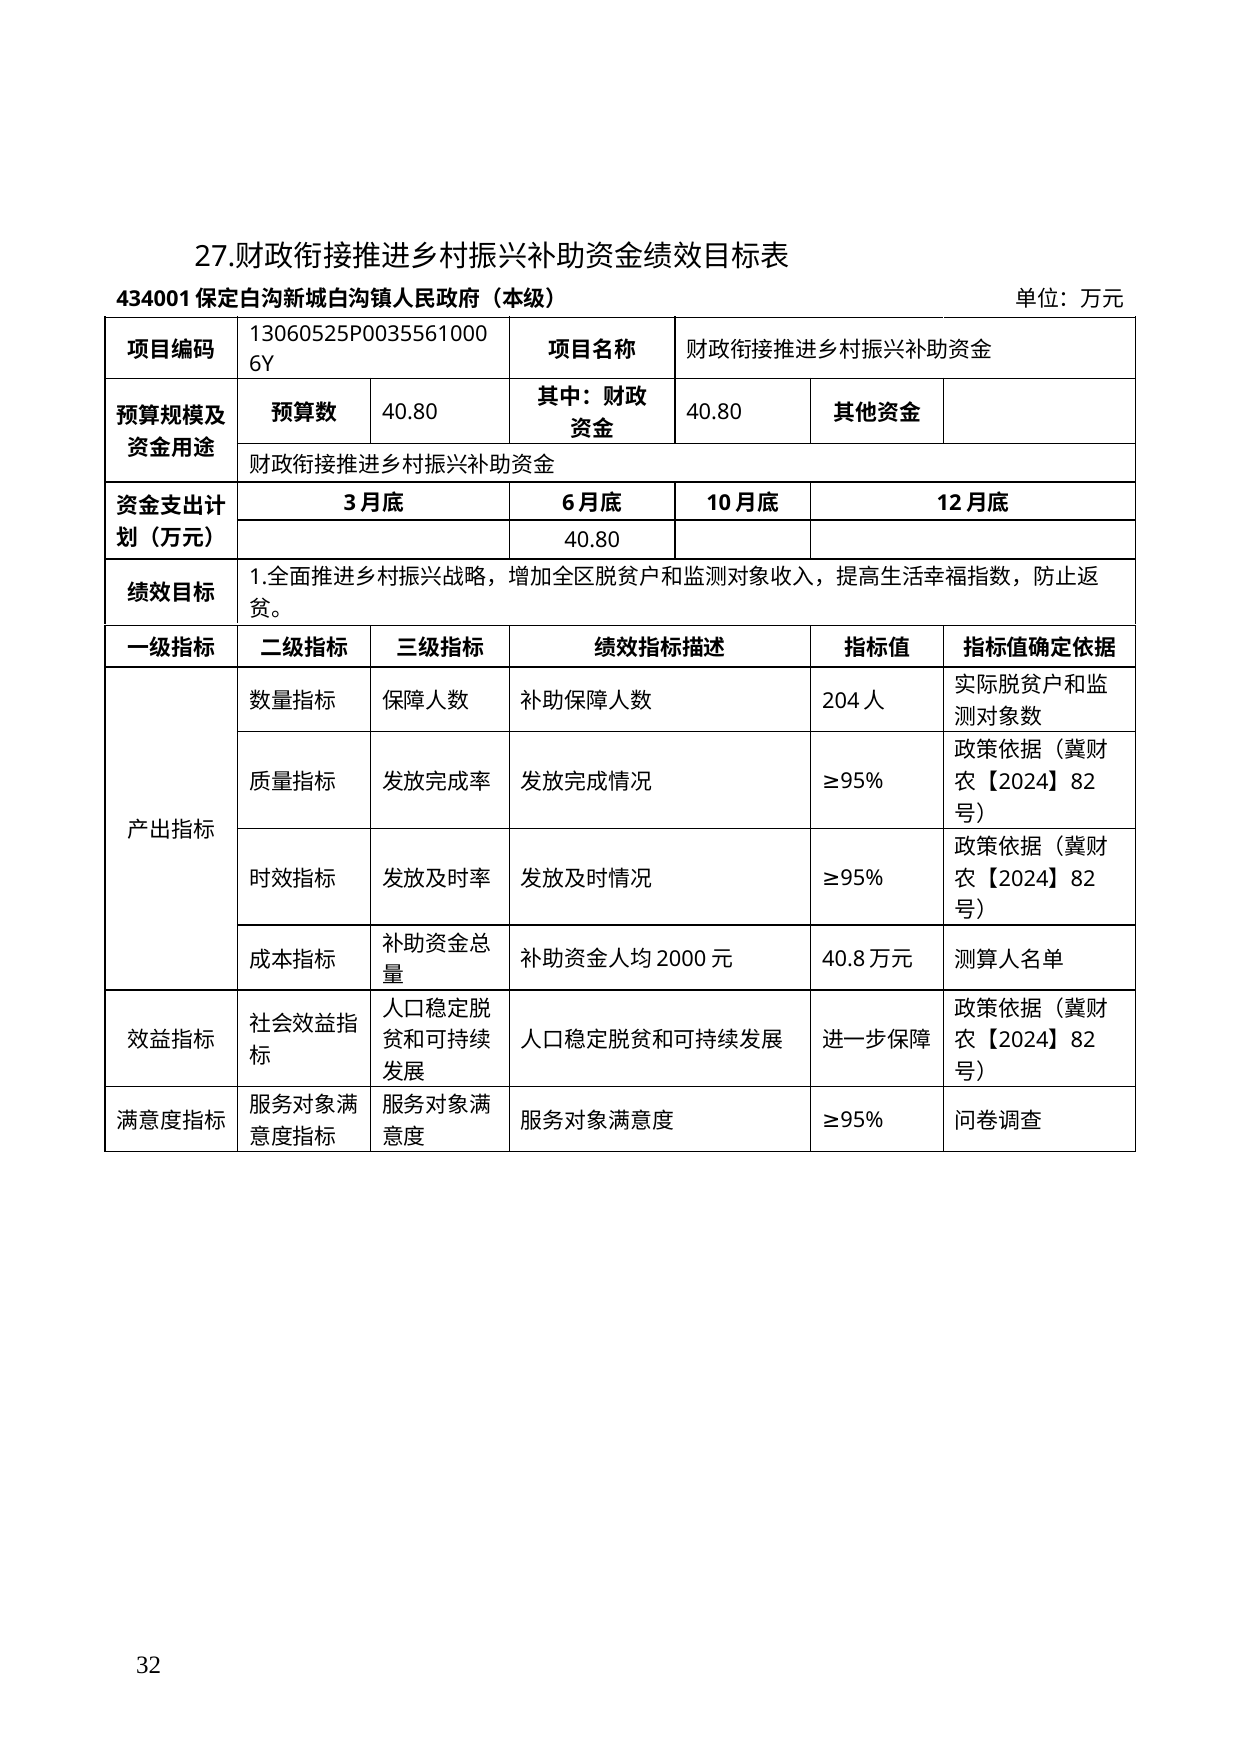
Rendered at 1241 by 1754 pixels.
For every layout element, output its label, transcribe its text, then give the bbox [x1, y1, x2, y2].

table_cell 产出指标 [106, 668, 237, 989]
table_cell 204人 [811, 668, 943, 731]
table_cell 财政衔接推进乡村振兴补助资金 [238, 444, 1135, 481]
table_cell 保障人数 [371, 668, 509, 731]
table_cell 财政衔接推进乡村振兴补助资金 [676, 318, 1135, 378]
table_cell 人口稳定脱贫和可持续发展 [510, 991, 810, 1086]
table_header 绩效指标描述 [510, 626, 810, 666]
table_cell 13060525P00355610006Y [238, 318, 509, 378]
table_cell 时效指标 [238, 829, 370, 924]
table_cell 其中：财政 资金 [510, 379, 674, 442]
table_cell ≥95% [811, 1087, 943, 1151]
table_cell 政策依据（冀财农【2024】82号） [944, 991, 1135, 1086]
table_cell ≥95% [811, 732, 943, 827]
table_cell 测算人名单 [944, 926, 1135, 989]
table_cell 实际脱贫户和监测对象数 [944, 668, 1135, 731]
table_cell 发放及时情况 [510, 829, 810, 924]
table_cell [811, 521, 1135, 558]
table_cell 服务对象满意度 [371, 1087, 509, 1151]
table_cell 质量指标 [238, 732, 370, 827]
table_cell 12月底 [811, 483, 1135, 519]
table_cell 发放及时率 [371, 829, 509, 924]
table_cell 40.80 [676, 379, 810, 442]
table_cell 政策依据（冀财农【2024】82号） [944, 829, 1135, 924]
table_cell 发放完成率 [371, 732, 509, 827]
table_cell 服务对象满意度 [510, 1087, 810, 1151]
table_cell ≥95% [811, 829, 943, 924]
table_cell 40.8万元 [811, 926, 943, 989]
table_header 434001保定白沟新城白沟镇人民政府（本级） [106, 277, 943, 316]
table_cell 社会效益指标 [238, 991, 370, 1086]
table_header 指标值确定依据 [944, 626, 1135, 666]
table_cell 3月底 [238, 483, 509, 519]
table_cell [944, 379, 1135, 442]
table_cell 成本指标 [238, 926, 370, 989]
table_cell 补助保障人数 [510, 668, 810, 731]
table_cell 补助资金总量 [371, 926, 509, 989]
table_cell [676, 521, 810, 558]
table_cell 6月底 [510, 483, 674, 519]
table_cell 10月底 [676, 483, 810, 519]
table_cell 绩效目标 [106, 560, 237, 623]
table_cell 资金支出计划（万元） [106, 483, 237, 558]
table_cell 40.80 [371, 379, 509, 442]
table_header 三级指标 [371, 626, 509, 666]
table_cell 预算规模及资金用途 [106, 379, 237, 481]
table_cell 项目编码 [106, 318, 237, 378]
table_cell 1.全面推进乡村振兴战略，增加全区脱贫户和监测对象收入，提高生活幸福指数，防止返贫。 [238, 560, 1135, 623]
table_header 二级指标 [238, 626, 370, 666]
table_cell [238, 521, 509, 558]
table_cell 40.80 [510, 521, 674, 558]
table_header 指标值 [811, 626, 943, 666]
table_header 单位：万元 [944, 277, 1135, 316]
table_cell 人口稳定脱贫和可持续发展 [371, 991, 509, 1086]
table_cell 其他资金 [811, 379, 943, 442]
table_cell 问卷调查 [944, 1087, 1135, 1151]
table_cell 数量指标 [238, 668, 370, 731]
table_cell 进一步保障 [811, 991, 943, 1086]
table_cell 政策依据（冀财农【2024】82号） [944, 732, 1135, 827]
table_cell 预算数 [238, 379, 370, 442]
table_cell 满意度指标 [106, 1087, 237, 1151]
table_header 一级指标 [106, 626, 237, 666]
table_cell 项目名称 [510, 318, 674, 378]
text 27.财政衔接推进乡村振兴补助资金绩效目标表 [136, 235, 1104, 275]
table_cell 补助资金人均2000元 [510, 926, 810, 989]
table_cell 效益指标 [106, 991, 237, 1086]
table_cell 发放完成情况 [510, 732, 810, 827]
table_cell 服务对象满意度指标 [238, 1087, 370, 1151]
